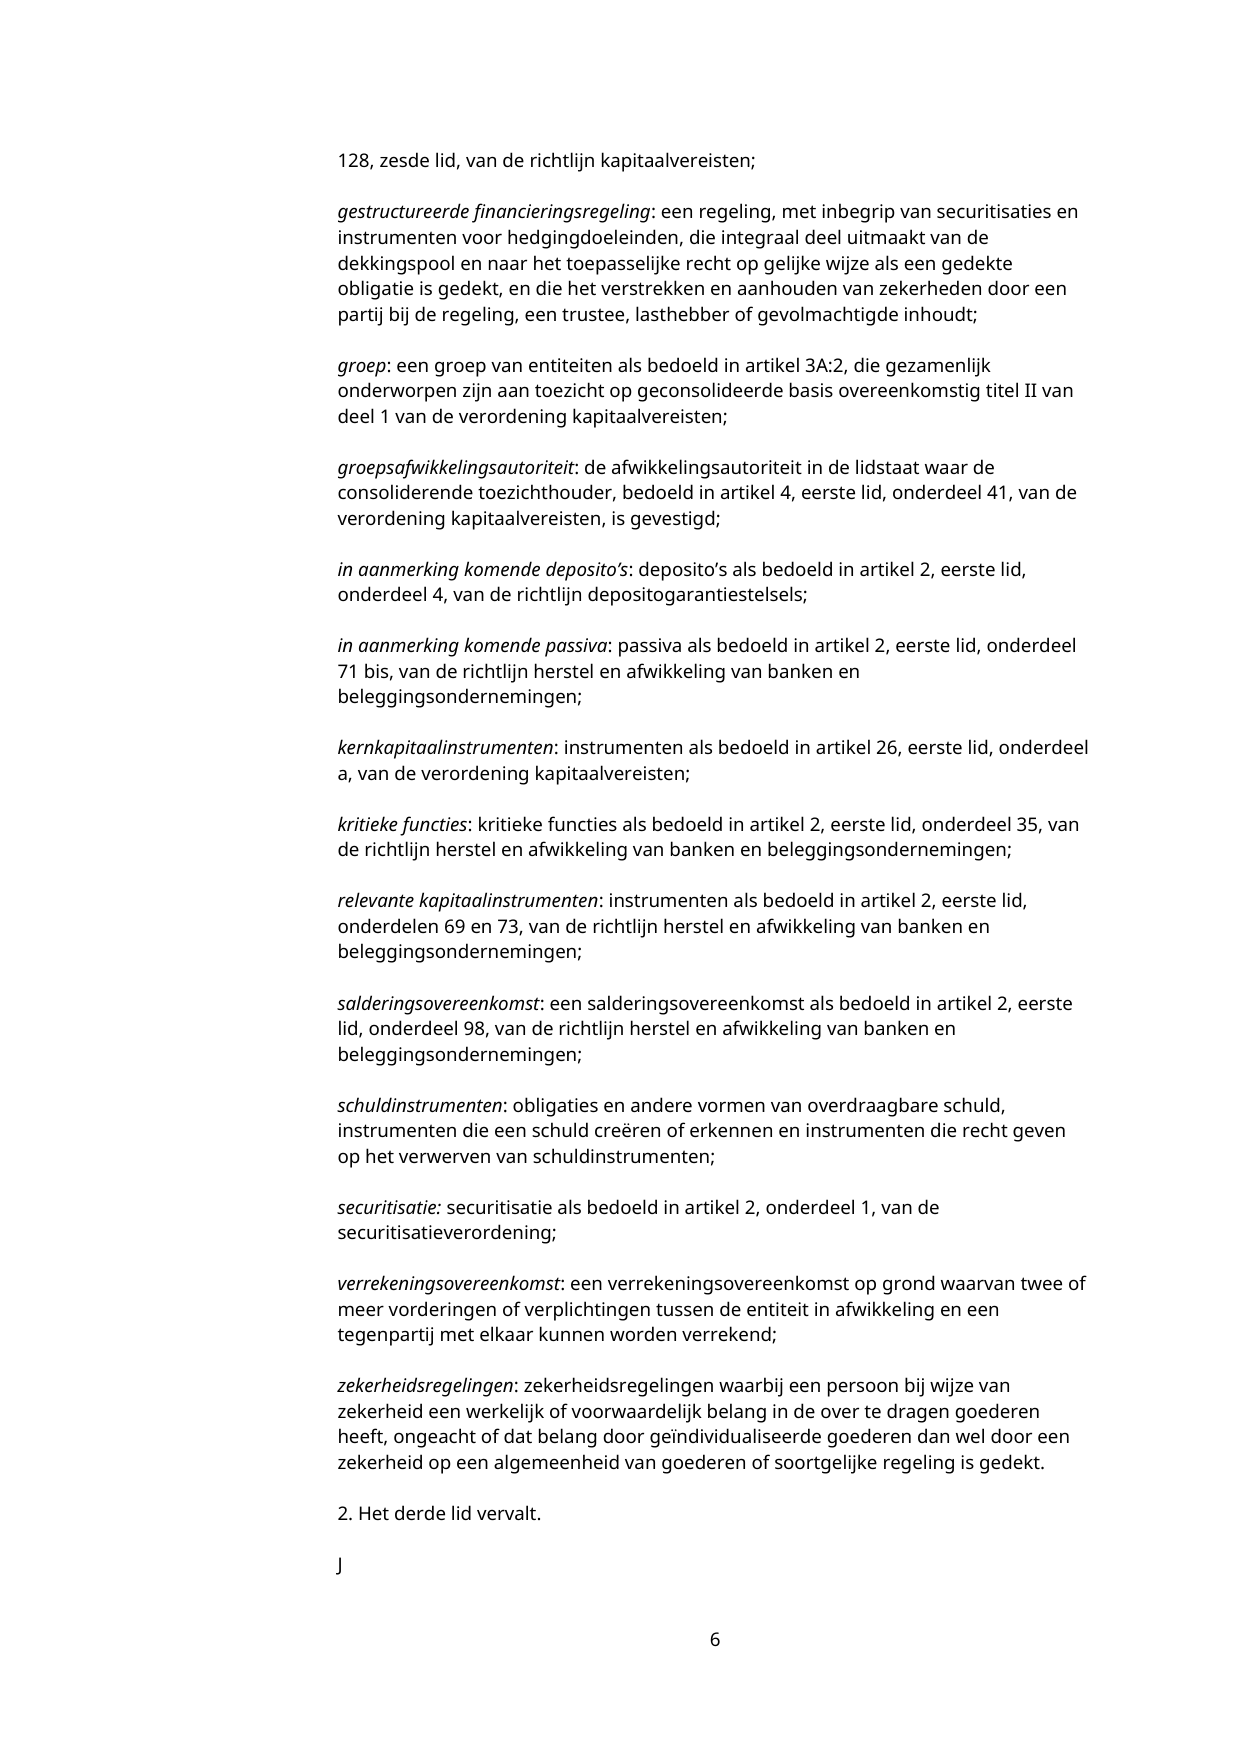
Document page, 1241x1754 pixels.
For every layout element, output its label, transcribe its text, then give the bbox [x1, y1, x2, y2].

text zekerheidsregelingen: zekerheidsregelingen waarbij een persoon bij wijze van zekerheid een werkelijk of voorwaardelijk belang in de over te dragen goederen heeft, ongeacht of dat belang door geïndividualiseerde goederen dan wel door een zekerheid op een algemeenheid van goederen of soortgelijke regeling is gedekt. [337, 1373, 1092, 1475]
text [337, 148, 1092, 173]
text groep: een groep van entiteiten als bedoeld in artikel 3A:2, die gezamenlijk onderworpen zijn aan toezicht op geconsolideerde basis overeenkomstig titel II van deel 1 van de verordening kapitaalvereisten; [337, 352, 1092, 428]
text securitisatie: securitisatie als bedoeld in artikel 2, onderdeel 1, van de securitisatieverordening; [337, 1194, 1092, 1245]
text salderingsovereenkomst: een salderingsovereenkomst als bedoeld in artikel 2, eerste lid, onderdeel 98, van de richtlijn herstel en afwikkeling van banken en beleggingsondernemingen; [337, 990, 1092, 1066]
text in aanmerking komende deposito’s: deposito’s als bedoeld in artikel 2, eerste lid, onderdeel 4, van de richtlijn depositogarantiestelsels; [337, 556, 1092, 607]
text schuldinstrumenten: obligaties en andere vormen van overdraagbare schuld, instrumenten die een schuld creëren of erkennen en instrumenten die recht geven op het verwerven van schuldinstrumenten; [337, 1092, 1092, 1168]
text kritieke functies: kritieke functies als bedoeld in artikel 2, eerste lid, onderdeel 35, van de richtlijn herstel en afwikkeling van banken en beleggingsondernemingen; [337, 811, 1092, 862]
text J [337, 1551, 1092, 1577]
text in aanmerking komende passiva: passiva als bedoeld in artikel 2, eerste lid, onderdeel 71 bis, van de richtlijn herstel en afwikkeling van banken en beleggingsondernemingen; [337, 633, 1092, 709]
text 2. Het derde lid vervalt. [337, 1500, 1092, 1526]
text relevante kapitaalinstrumenten: instrumenten als bedoeld in artikel 2, eerste lid, onderdelen 69 en 73, van de richtlijn herstel en afwikkeling van banken en beleggingsondernemingen; [337, 888, 1092, 964]
text gestructureerde financieringsregeling: een regeling, met inbegrip van securitisaties en instrumenten voor hedgingdoeleinden, die integraal deel uitmaakt van de dekkingspool en naar het toepasselijke recht op gelijke wijze als een gedekte obligatie is gedekt, en die het verstrekken en aanhouden van zekerheden door een partij bij de regeling, een trustee, lasthebber of gevolmachtigde inhoudt; [337, 199, 1092, 326]
text kernkapitaalinstrumenten: instrumenten als bedoeld in artikel 26, eerste lid, onderdeel a, van de verordening kapitaalvereisten; [337, 735, 1092, 786]
text groepsafwikkelingsautoriteit: de afwikkelingsautoriteit in de lidstaat waar de consoliderende toezichthouder, bedoeld in artikel 4, eerste lid, onderdeel 41, van de verordening kapitaalvereisten, is gevestigd; [337, 454, 1092, 531]
text verrekeningsovereenkomst: een verrekeningsovereenkomst op grond waarvan twee of meer vorderingen of verplichtingen tussen de entiteit in afwikkeling en een tegenpartij met elkaar kunnen worden verrekend; [337, 1271, 1092, 1347]
